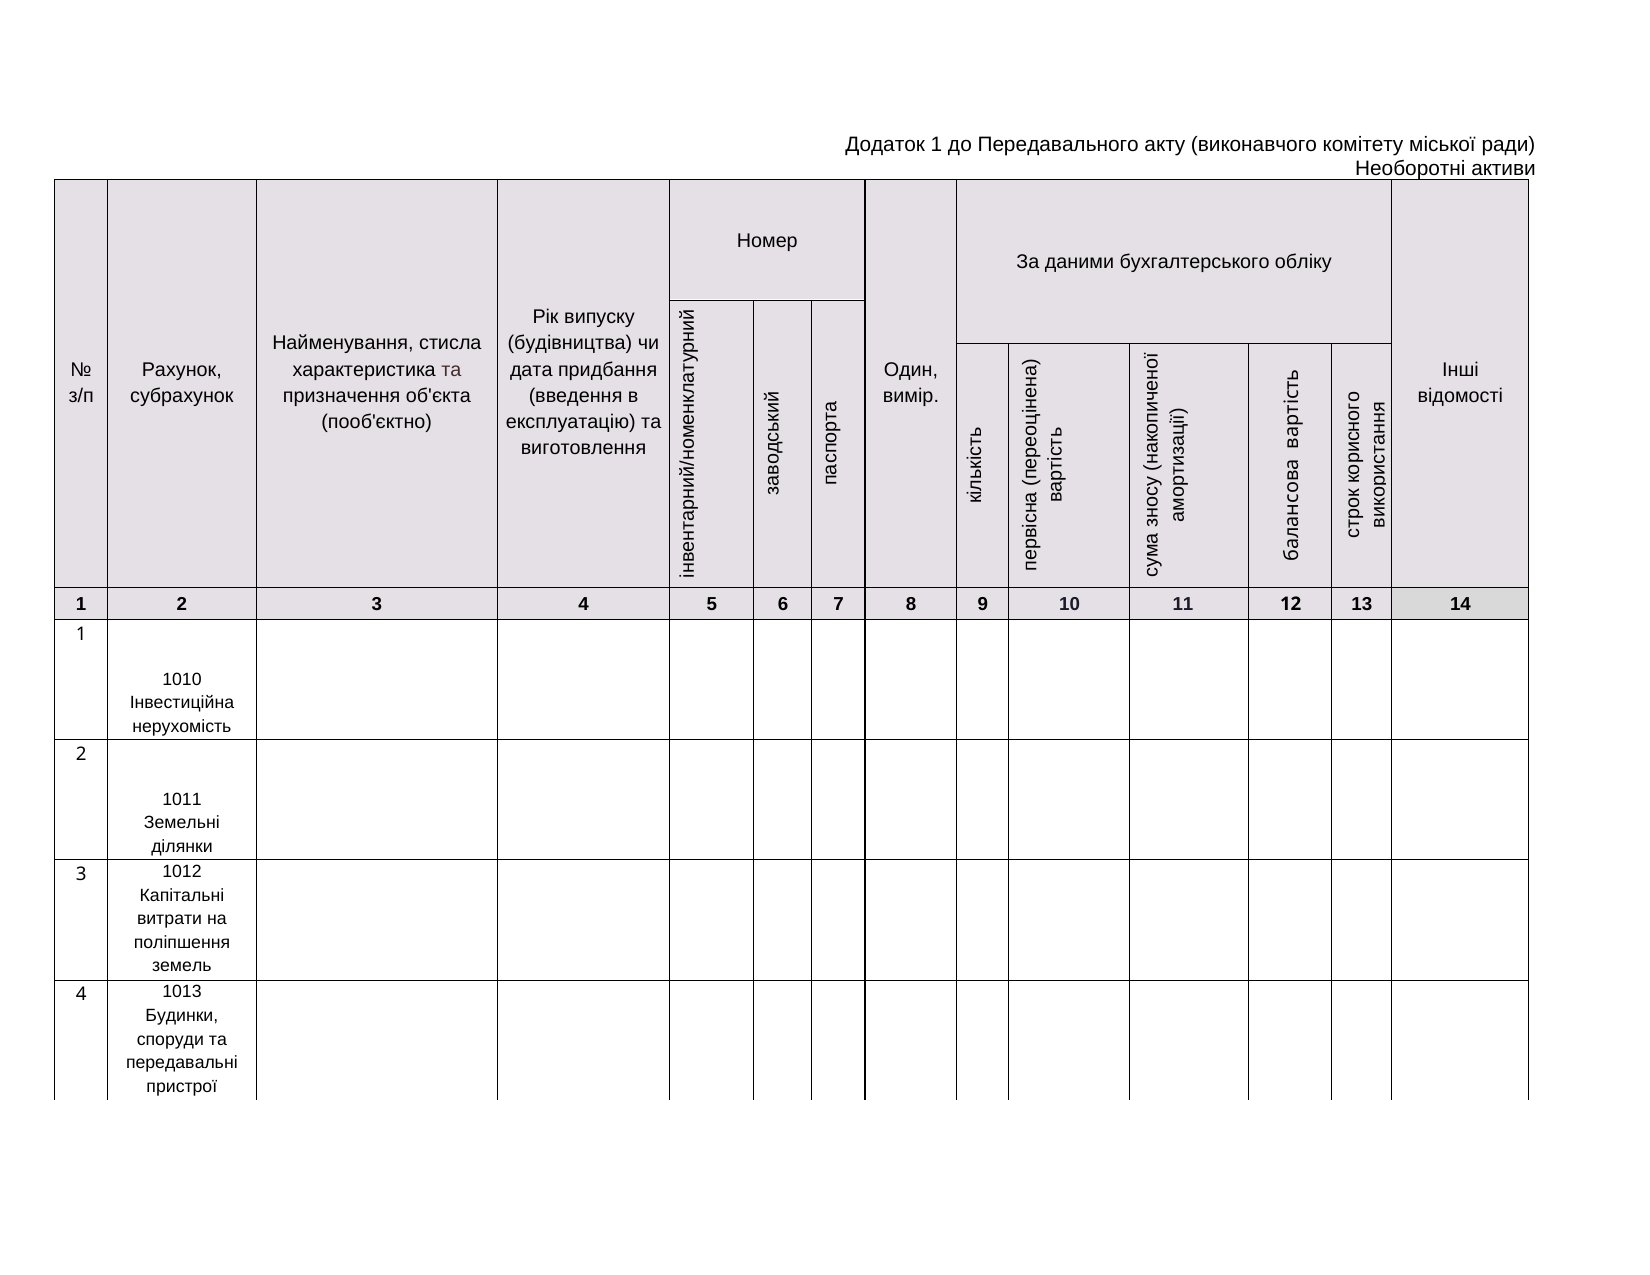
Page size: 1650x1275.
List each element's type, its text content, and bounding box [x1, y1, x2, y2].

table_cell заводський [754, 301, 811, 587]
table_cell [866, 860, 956, 979]
table_cell [670, 620, 753, 739]
table_cell [1392, 981, 1528, 1100]
table_cell [754, 740, 811, 859]
table_cell [498, 620, 669, 739]
table_cell [1332, 981, 1391, 1100]
table_cell 11 [1130, 588, 1248, 619]
table_cell 2 [55, 740, 107, 859]
table_cell строк корисного використання [1332, 344, 1391, 587]
table_cell сума зносу (накопиченої амортизації) [1130, 344, 1248, 587]
table_header Рік випуску (будівництва) чи дата придбання (введення в експлуатацію) та виготовлення [498, 180, 669, 587]
table_cell [1249, 860, 1331, 979]
table_cell [957, 981, 1008, 1100]
table_cell 1010 Інвестиційна нерухомість [108, 620, 256, 739]
table_cell [1009, 860, 1129, 979]
table_cell 8 [866, 588, 956, 619]
table_cell [1392, 620, 1528, 739]
table_cell [1249, 620, 1331, 739]
table_cell 5 [670, 588, 753, 619]
table_cell 3 [55, 860, 107, 979]
table_cell 4 [55, 981, 107, 1100]
table_cell [1332, 860, 1391, 979]
table_cell [957, 740, 1008, 859]
table_cell [1009, 740, 1129, 859]
table_cell [812, 860, 864, 979]
table_header Рахунок, субрахунок [108, 180, 256, 587]
table_cell [754, 620, 811, 739]
table_cell [1392, 860, 1528, 979]
table_cell кількість [957, 344, 1008, 587]
table_cell 1013 Будинки, споруди та передавальні пристрої [108, 981, 256, 1100]
table_header Номер [670, 180, 864, 299]
table_cell [498, 981, 669, 1100]
table_cell 1 [55, 620, 107, 739]
table_cell [866, 620, 956, 739]
table_cell [812, 620, 864, 739]
table_cell 3 [257, 588, 497, 619]
table_cell 13 [1332, 588, 1391, 619]
table_cell 1 [55, 588, 107, 619]
table_cell [1130, 981, 1248, 1100]
text Необоротні активи [684, 155, 1536, 179]
table_cell [498, 860, 669, 979]
table_cell [812, 981, 864, 1100]
table_cell [1249, 981, 1331, 1100]
table_cell 7 [812, 588, 864, 619]
table_cell паспорта [812, 301, 864, 587]
table_cell [1392, 740, 1528, 859]
table_cell [1130, 860, 1248, 979]
table_cell інвентарний/номенклатурний [670, 301, 753, 587]
table_header За даними бухгалтерського обліку [957, 180, 1391, 343]
table_cell [257, 740, 497, 859]
table_cell [1332, 740, 1391, 859]
table_cell 14 [1392, 588, 1528, 619]
table_cell 4 [498, 588, 669, 619]
table_header № з/п [55, 180, 107, 587]
text Додаток 1 до Передавального акту (виконавчого комітету міської ради) [684, 131, 1536, 155]
table_cell [1332, 620, 1391, 739]
table_cell 1011 Земельні ділянки [108, 740, 256, 859]
table_cell [1130, 740, 1248, 859]
table_cell [670, 740, 753, 859]
table_cell [1130, 620, 1248, 739]
table_cell [1009, 620, 1129, 739]
table_cell [957, 860, 1008, 979]
table_cell 10 [1009, 588, 1129, 619]
table_cell [670, 860, 753, 979]
table_cell [257, 981, 497, 1100]
table_cell 9 [957, 588, 1008, 619]
table_cell [957, 620, 1008, 739]
table_cell [1009, 981, 1129, 1100]
table_cell [257, 620, 497, 739]
table_cell балансова вартість [1249, 344, 1331, 587]
table_cell 1012 Капітальні витрати на поліпшення земель [108, 860, 256, 979]
table_cell 2 [108, 588, 256, 619]
table_header Інші відомості [1392, 180, 1528, 587]
table_cell [754, 860, 811, 979]
table_cell [812, 740, 864, 859]
table_cell [866, 981, 956, 1100]
table_cell 12 [1249, 588, 1331, 619]
table_cell 6 [754, 588, 811, 619]
table_header Один, вимір. [866, 180, 956, 587]
table_cell [866, 740, 956, 859]
table_cell [498, 740, 669, 859]
table_cell [754, 981, 811, 1100]
table_header Найменування, стисла характеристика та призначення об'єкта (пооб'єктно) [257, 180, 497, 587]
table_cell [257, 860, 497, 979]
table_cell первісна (переоцінена) вартість [1009, 344, 1129, 587]
table_cell [1249, 740, 1331, 859]
table_cell [670, 981, 753, 1100]
